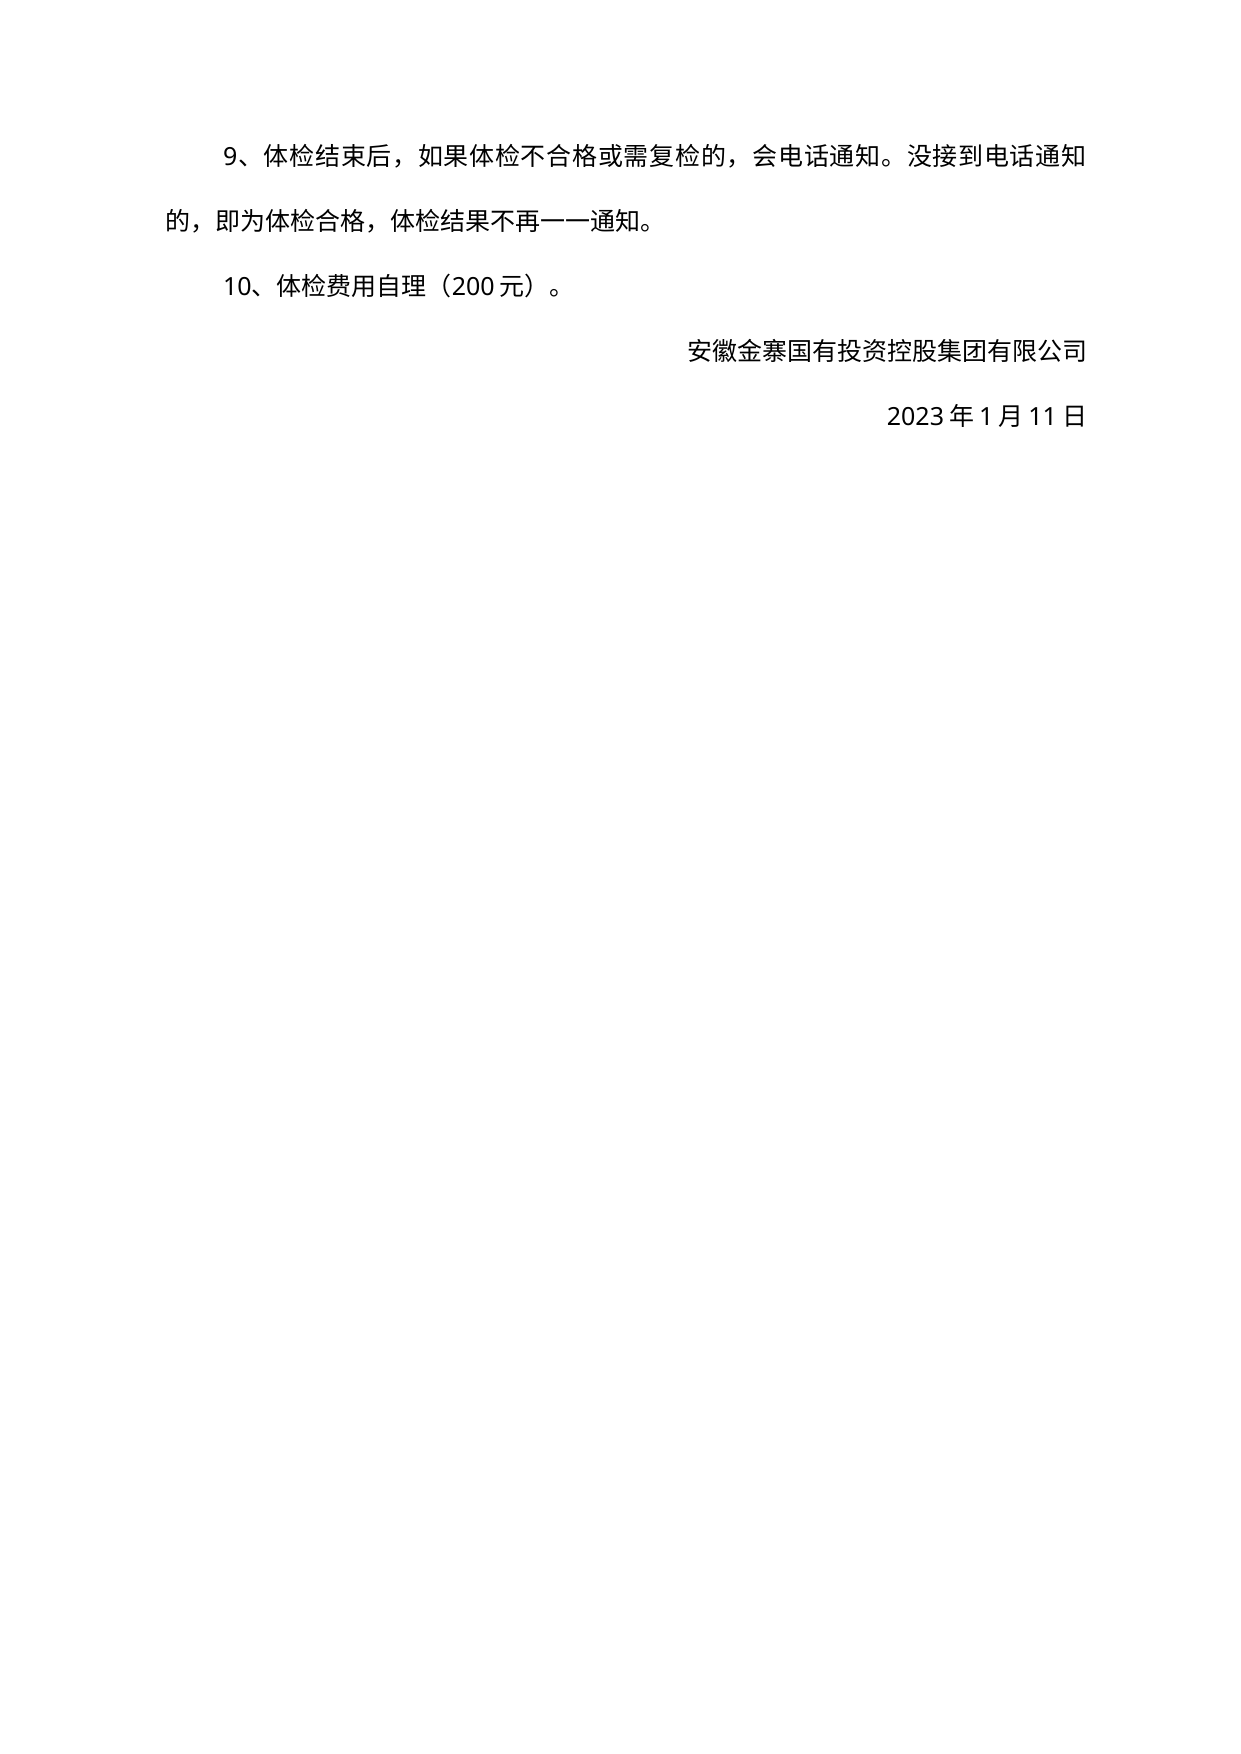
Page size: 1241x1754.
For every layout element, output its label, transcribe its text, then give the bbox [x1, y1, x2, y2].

text 10、体检费用自理（200元）。 [165, 252, 1087, 317]
text 2023年1月11日 [165, 382, 1087, 447]
text 9、体检结束后，如果体检不合格或需复检的，会电话通知。没接到电话通知的，即为体检合格，体检结果不再一一通知。 [165, 122, 1087, 252]
text 安徽金寨国有投资控股集团有限公司 [165, 317, 1087, 382]
